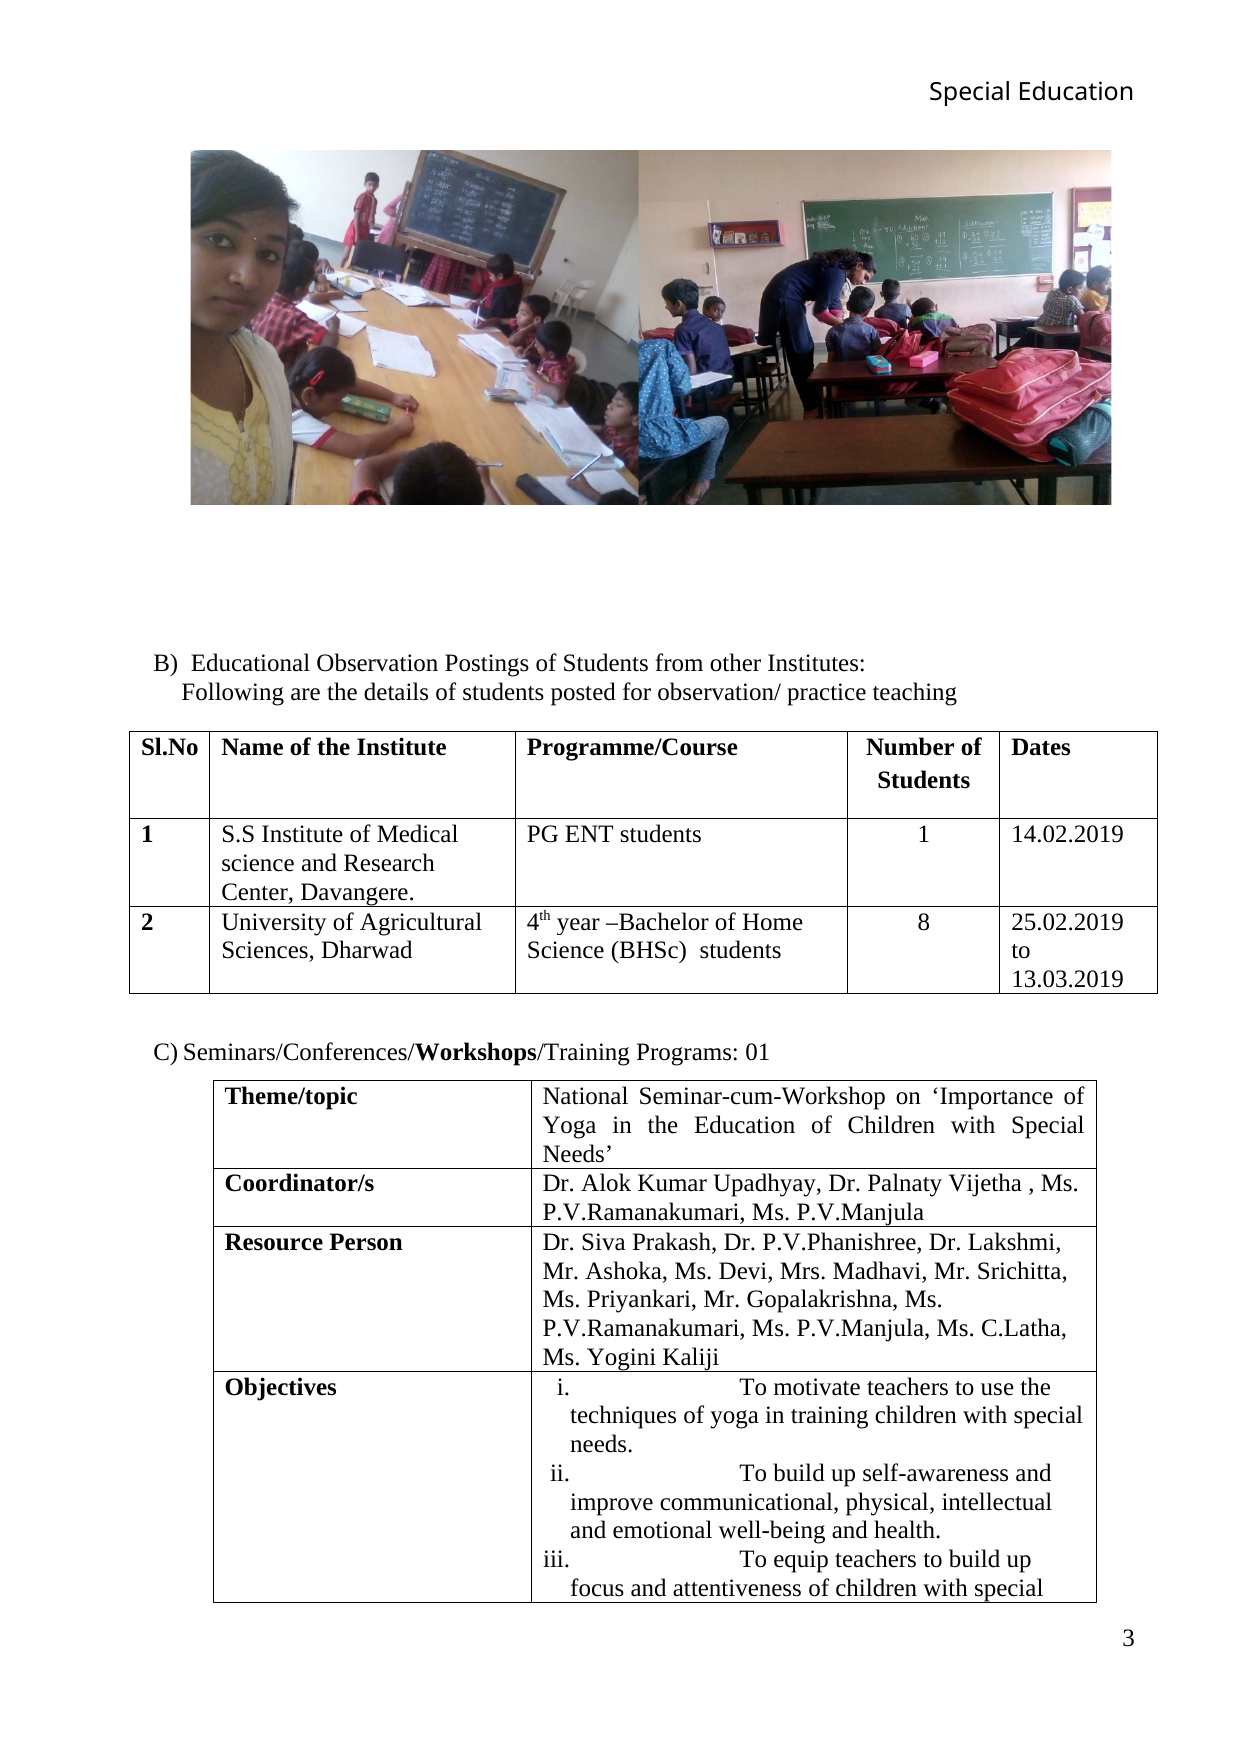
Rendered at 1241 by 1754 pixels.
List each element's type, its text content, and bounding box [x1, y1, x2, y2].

table_cell 1 [130, 819, 209, 906]
table_cell 4th year –Bachelor of Home Science (BHSc) students [516, 907, 847, 993]
table_cell 8 [848, 907, 999, 993]
table_cell Dr. Siva Prakash, Dr. P.V.Phanishree, Dr. Lakshmi, Mr. Ashoka, Ms. Devi, Mrs. Madhavi, Mr. Srichitta, Ms. Priyankari, Mr. Gopalakrishna, Ms. P.V.Ramanakumari, Ms. P.V.Manjula, Ms. C.Latha, Ms. Yogini Kaliji [532, 1227, 1096, 1371]
table_cell S.S Institute of Medical science and Research Center, Davangere. [210, 819, 515, 906]
table_header Dates [1000, 732, 1157, 818]
table_cell Objectives [214, 1372, 531, 1602]
table_cell University of Agricultural Sciences, Dharwad [210, 907, 515, 993]
table_header Name of the Institute [210, 732, 515, 818]
list Educational Observation Postings of Students from other Institutes: [153, 648, 1134, 677]
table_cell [532, 1372, 1096, 1602]
table_cell PG ENT students [516, 819, 847, 906]
text Following are the details of students posted for observation/ practice teaching [181, 677, 1134, 706]
table_cell 1 [848, 819, 999, 906]
table_cell 2 [130, 907, 209, 993]
table_header Programme/Course [516, 732, 847, 818]
table_header National Seminar-cum-Workshop on ‘Importance of Yoga in the Education of Children with Special Needs’ [532, 1081, 1096, 1167]
table_cell 25.02.2019 to 13.03.2019 [1000, 907, 1157, 993]
table_header Theme/topic [214, 1081, 531, 1167]
table_header Sl.No [130, 732, 209, 818]
table_header Number of Students [848, 732, 999, 818]
picture [190, 150, 1112, 505]
table_cell Coordinator/s [214, 1169, 531, 1226]
table_cell Dr. Alok Kumar Upadhyay, Dr. Palnaty Vijetha , Ms. P.V.Ramanakumari, Ms. P.V.Manjula [532, 1169, 1096, 1226]
list Seminars/Conferences/Workshops/Training Programs: 01 [153, 1037, 1134, 1066]
table_cell 14.02.2019 [1000, 819, 1157, 906]
table_cell Resource Person [214, 1227, 531, 1371]
